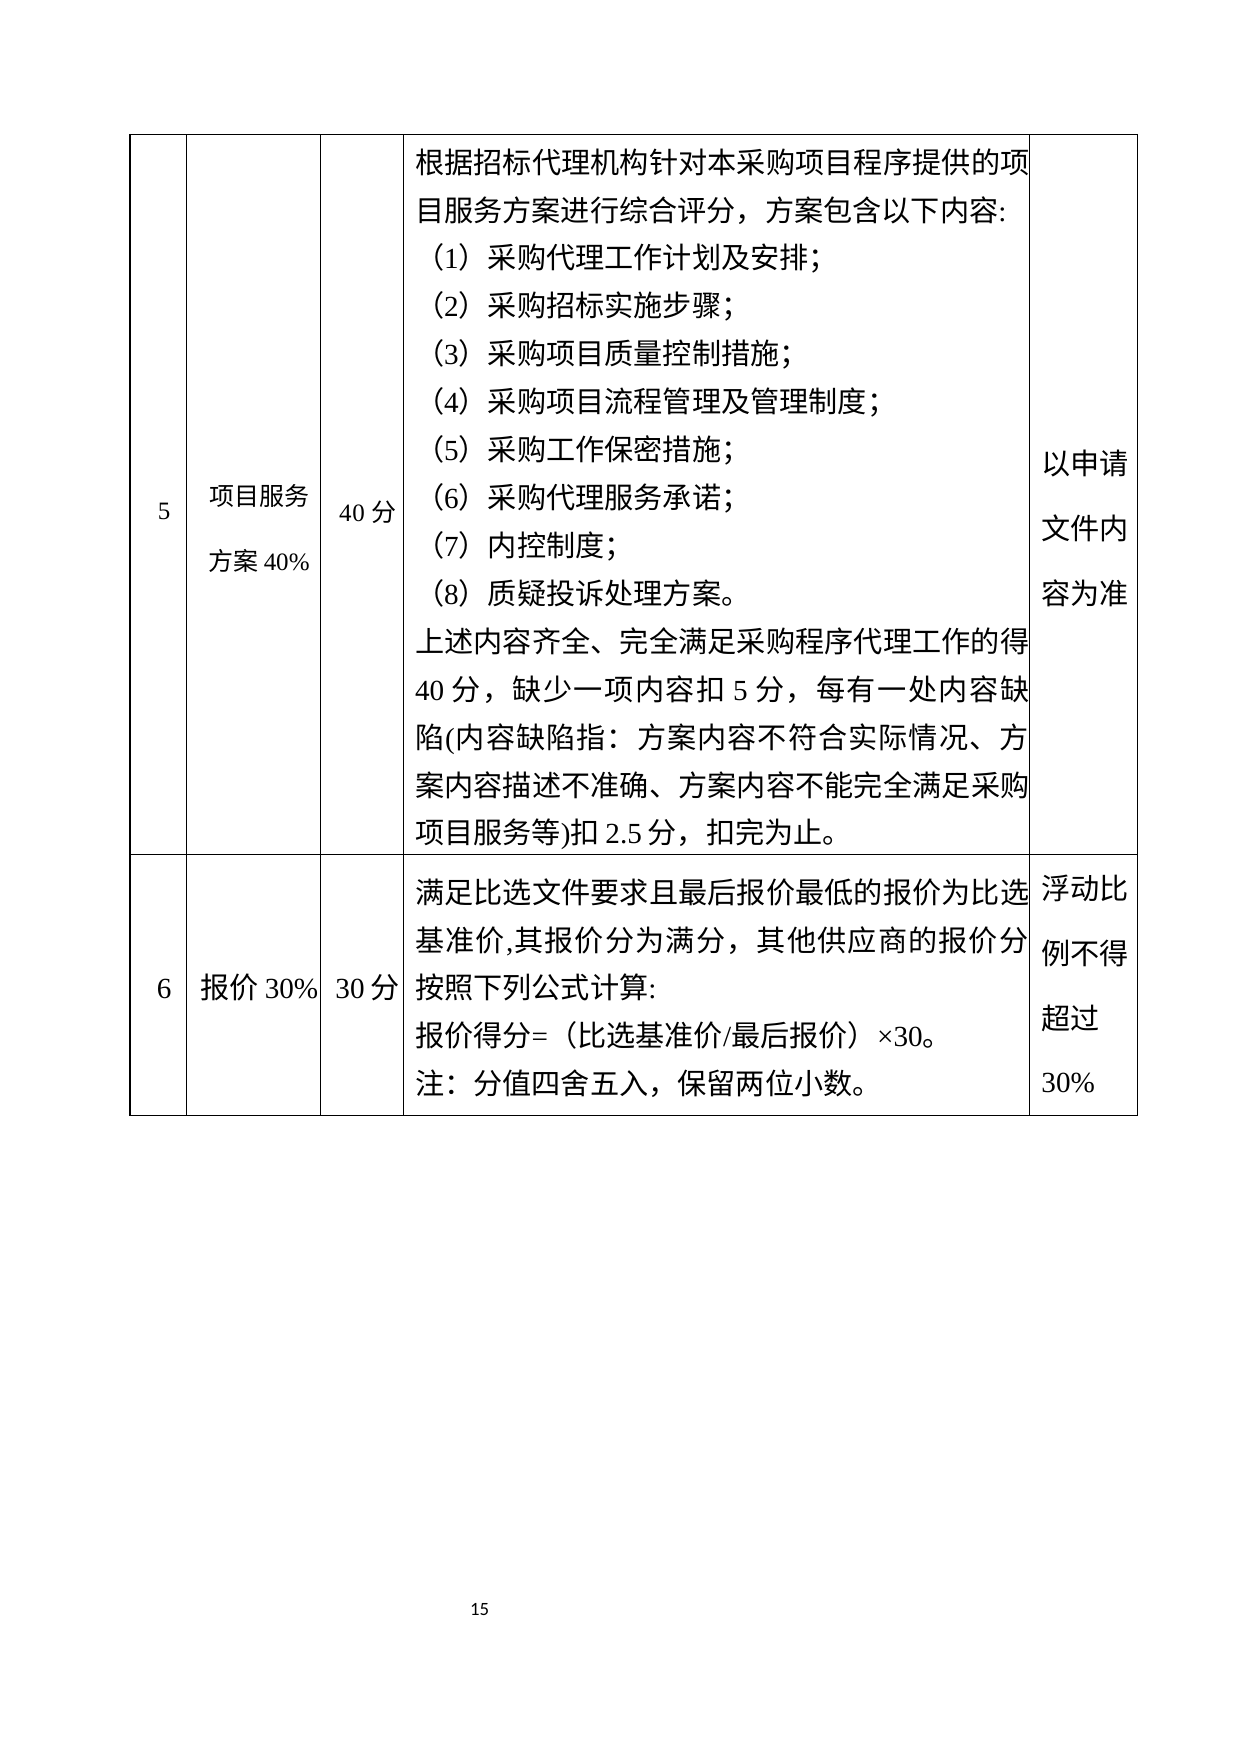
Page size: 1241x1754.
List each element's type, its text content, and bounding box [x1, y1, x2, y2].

table_cell 项目服务方案40% [187, 135, 320, 853]
table_cell 以申请文件内容为准 [1030, 135, 1137, 853]
table_cell 满足比选文件要求且最后报价最低的报价为比选基准价,其报价分为满分，其他供应商的报价分按照下列公式计算: 报价得分=（比选基准价/最后报价）×30。 注：分值四舍五入，保留两位小数。 [404, 855, 1029, 1114]
table_cell 5 [131, 135, 186, 853]
table_cell 根据招标代理机构针对本采购项目程序提供的项目服务方案进行综合评分，方案包含以下内容: （1）采购代理工作计划及安排； （2）采购招标实施步骤； （3）采购项目质量控制措施； （4）采购项目流程管理及管理制度； （5）采购工作保密措施； （6）采购代理服务承诺； （7）内控制度； （8）质疑投诉处理方案。 上述内容齐全、完全满足采购程序代理工作的得40分，缺少一项内容扣5分，每有一处内容缺陷(内容缺陷指：方案内容不符合实际情况、方案内容描述不准确、方案内容不能完全满足采购项目服务等)扣2.5分，扣完为止。 [404, 135, 1029, 853]
table_cell 报价30% [187, 855, 320, 1114]
table_cell 30分 [321, 855, 403, 1114]
table_cell 浮动比例不得超过30% [1030, 855, 1137, 1114]
table_cell 40分 [321, 135, 403, 853]
table_cell 6 [131, 855, 186, 1114]
